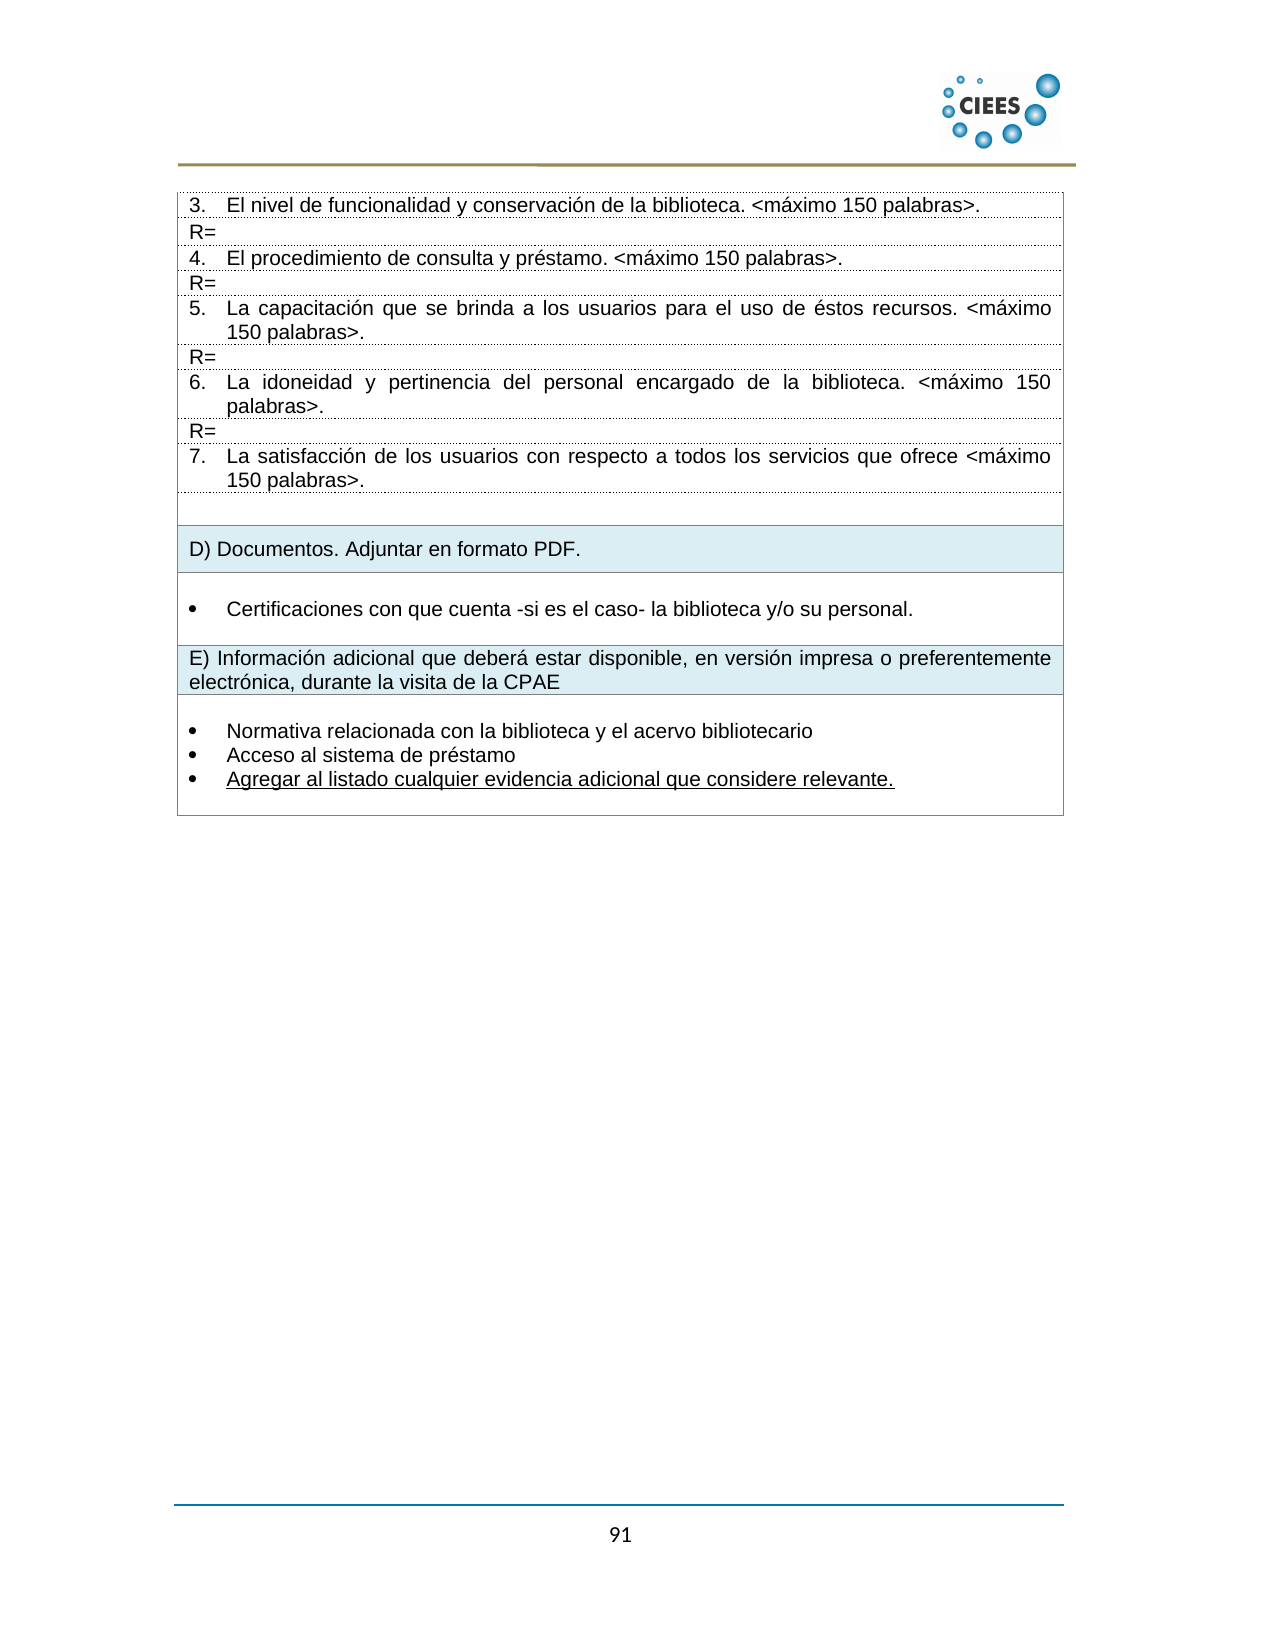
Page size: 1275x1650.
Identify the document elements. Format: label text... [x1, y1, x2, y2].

table_cell R= [178, 344, 1063, 369]
table_cell La satisfacción de los usuarios con respecto a todos los servicios que ofrece <máximo 150 palabras>. [178, 443, 1063, 492]
table_cell D) Documentos. Adjuntar en formato PDF. [178, 526, 1063, 572]
table_cell El nivel de funcionalidad y conservación de la biblioteca. <máximo 150 palabras>. [178, 192, 1063, 217]
table_cell Certificaciones con que cuenta -si es el caso- la biblioteca y/o su personal. [178, 573, 1063, 645]
table_cell Normativa relacionada con la biblioteca y el acervo bibliotecario Acceso al sistema de préstamo Agregar al listado cualquier evidencia adicional que considere relevante. [178, 695, 1063, 815]
table_cell R= [178, 418, 1063, 443]
table_cell La idoneidad y pertinencia del personal encargado de la biblioteca. <máximo 150 palabras>. [178, 369, 1063, 418]
picture [939, 71, 1063, 151]
table_cell R= [178, 270, 1063, 295]
table_cell [178, 492, 1063, 525]
table_cell El procedimiento de consulta y préstamo. <máximo 150 palabras>. [178, 245, 1063, 270]
table_cell R= [178, 217, 1063, 245]
table_cell La capacitación que se brinda a los usuarios para el uso de éstos recursos. <máximo 150 palabras>. [178, 295, 1063, 344]
table_cell E) Información adicional que deberá estar disponible, en versión impresa o preferentemente electrónica, durante la visita de la CPAE [178, 646, 1063, 694]
